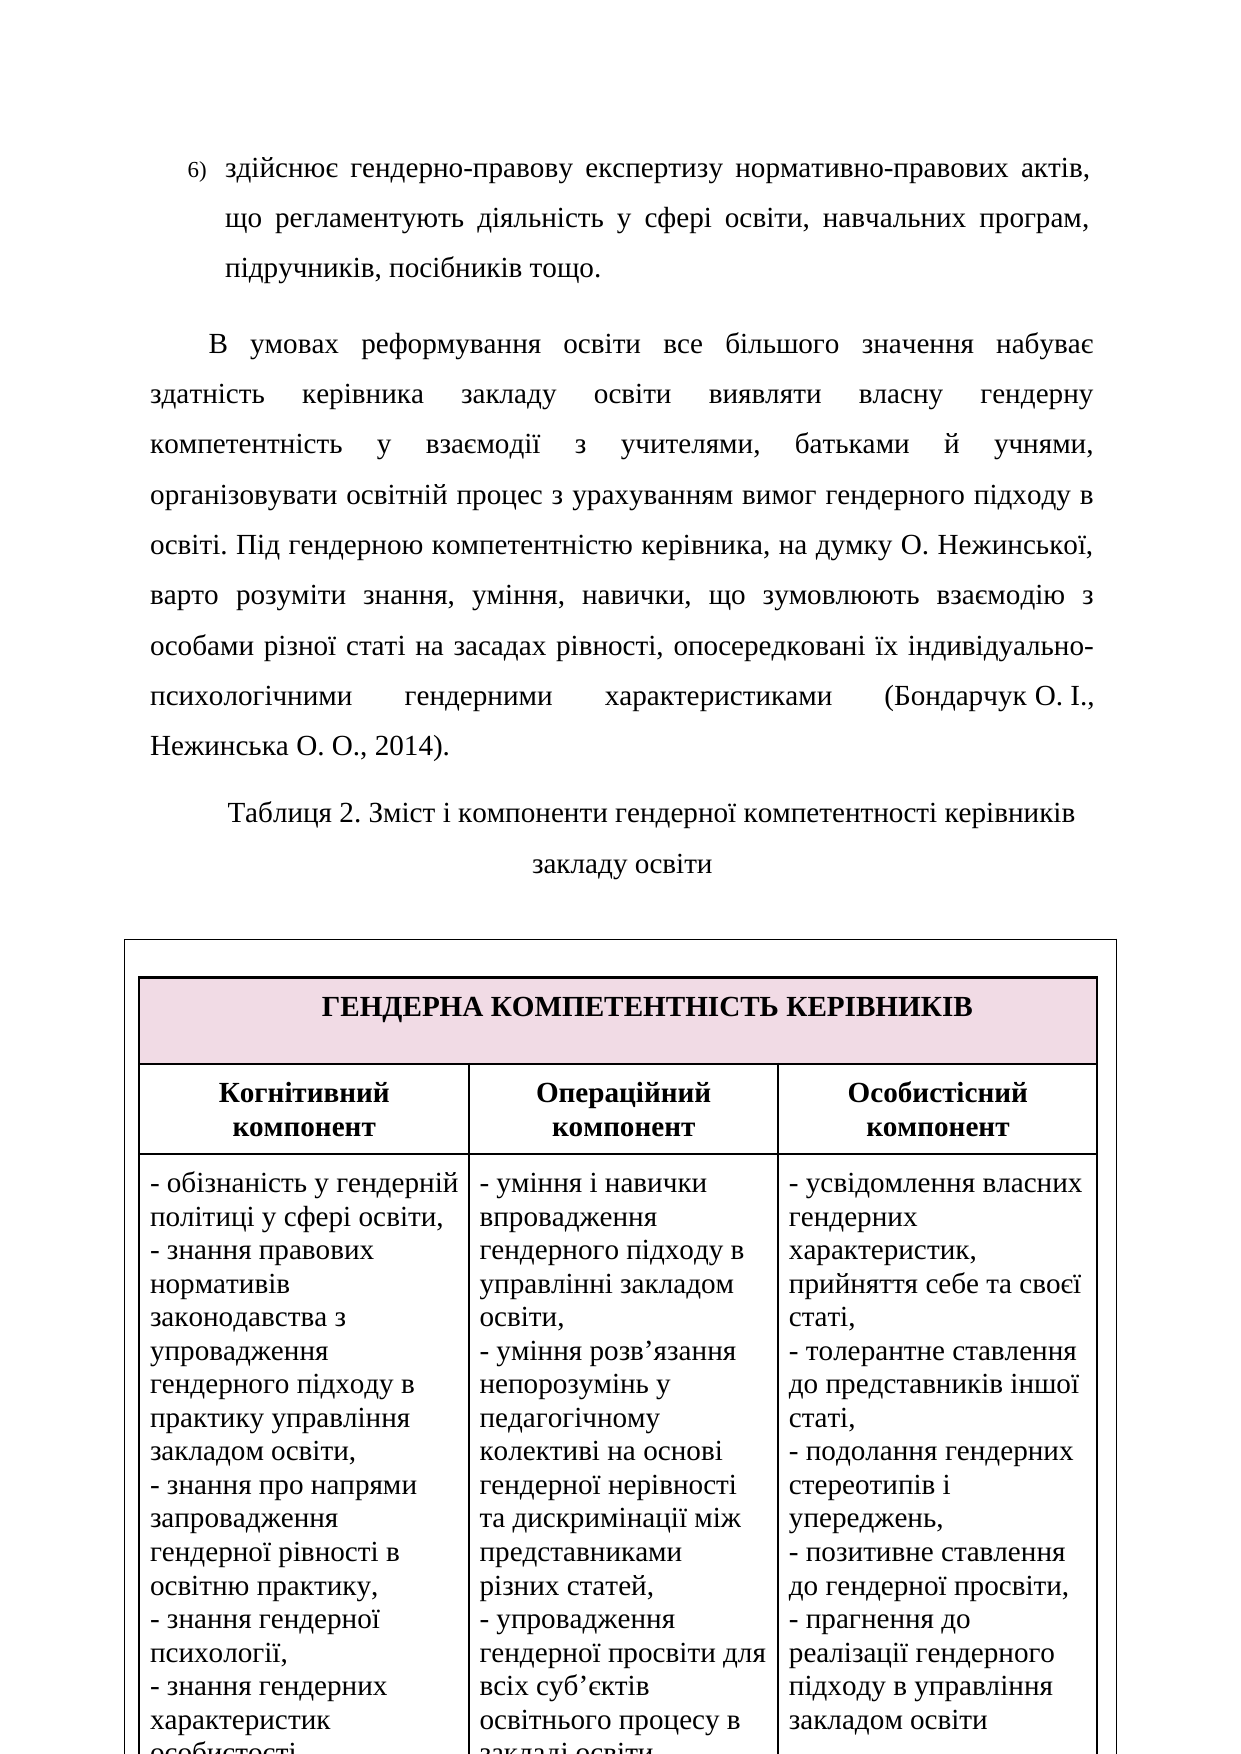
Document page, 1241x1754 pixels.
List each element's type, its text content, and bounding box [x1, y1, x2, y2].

list здійснює гендерно-правову експертизу нормативно-правових актів, що регламентують діяльність у сфері освіти, навчальних програм, підручників, посібників тощо. [187, 150, 1090, 284]
text В умовах реформування освіти все більшого значення набуває здатність керівника закладу освіти виявляти власну гендерну компетентність у взаємодії з учителями, батьками й учнями, організовувати освітній процес з урахуванням вимог гендерного підходу в освіті. Під гендерною компетентністю керівника, на думку О. Нежинської, варто розуміти знання, уміння, навички, що зумовлюють взаємодію з особами різної статі на засадах рівності, опосередковані їх індивідуально-психологічними гендерними характеристиками (Бондарчук О. І., Нежинська О. О., 2014). [150, 326, 1094, 762]
text Таблиця 2. Зміст і компоненти гендерної компетентності керівників закладу освіти [150, 795, 1094, 879]
